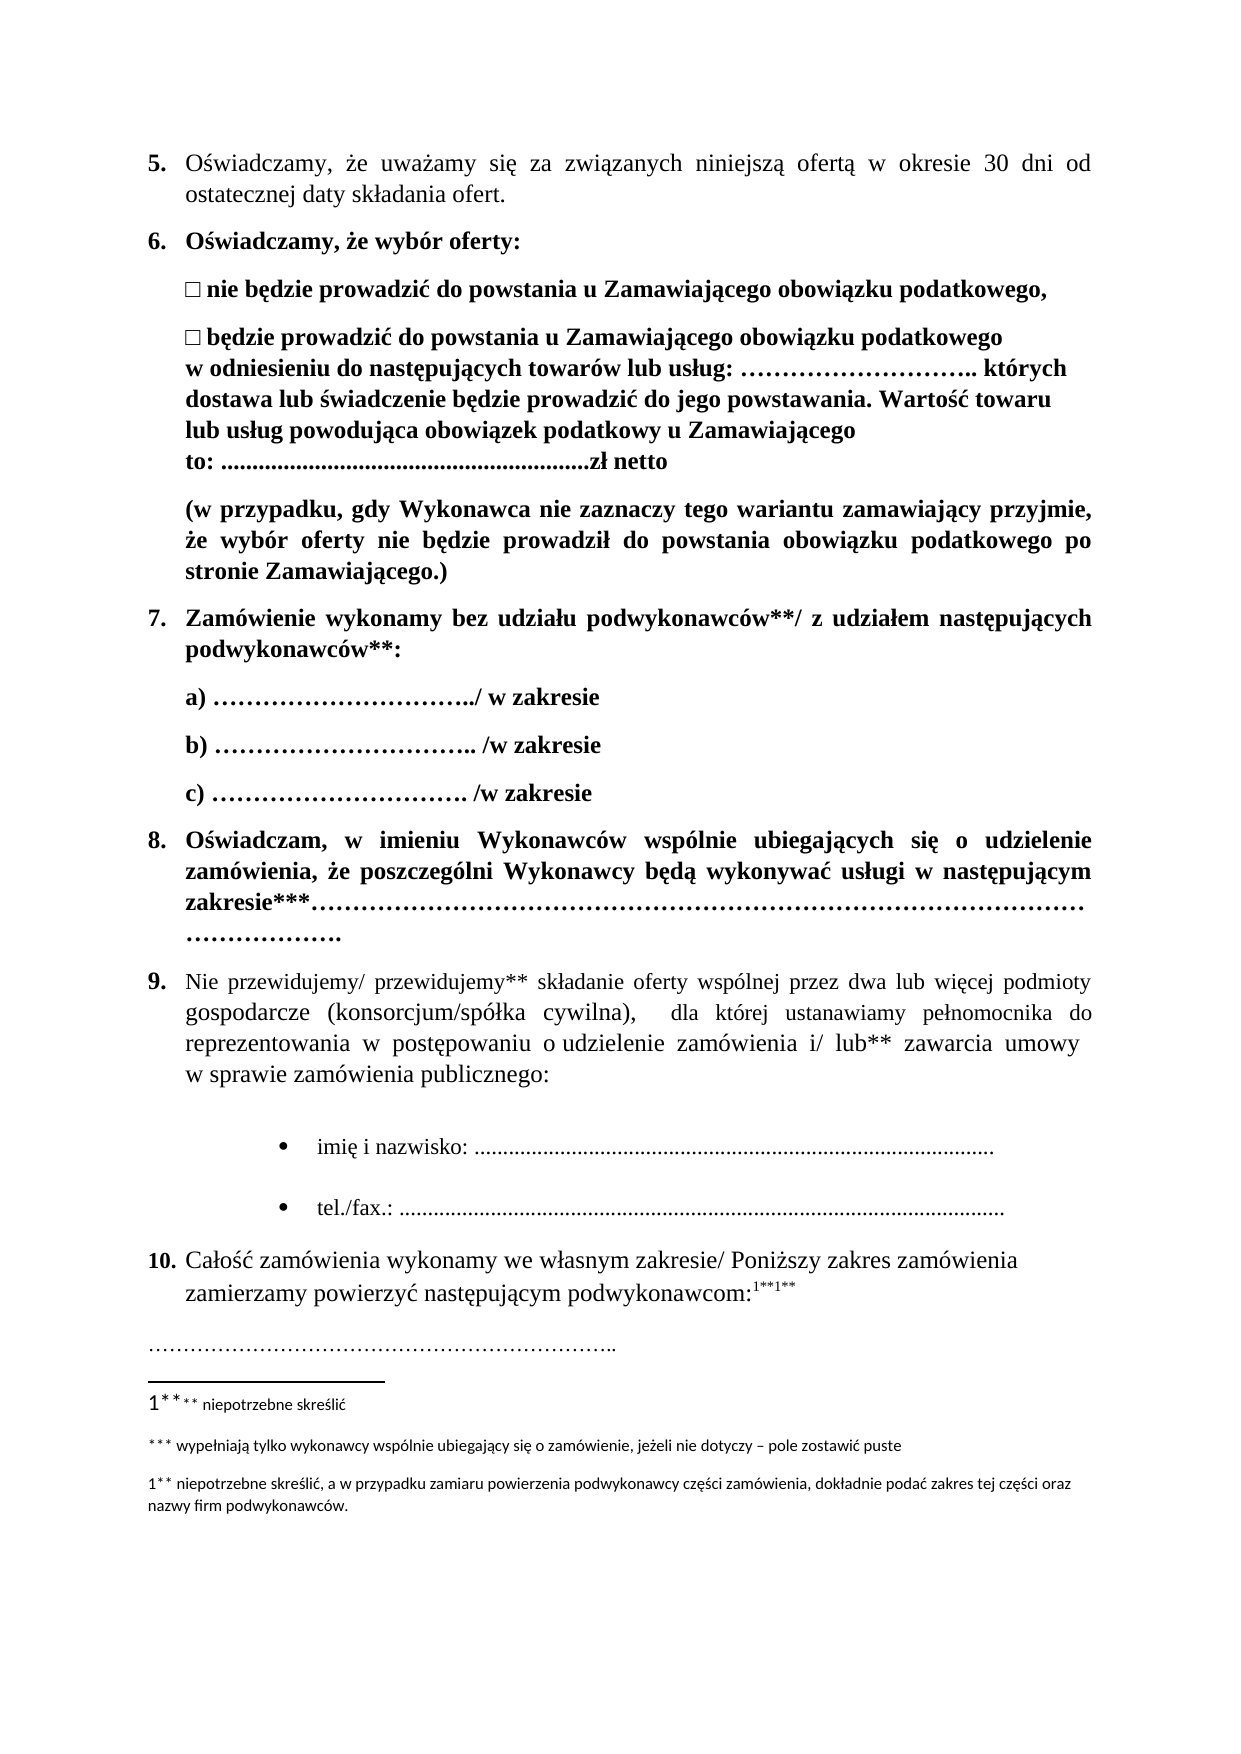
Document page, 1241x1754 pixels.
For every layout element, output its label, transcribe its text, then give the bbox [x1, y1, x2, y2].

text □ nie będzie prowadzić do powstania u Zamawiającego obowiązku podatkowego, [185, 274, 1093, 303]
text □ będzie prowadzić do powstania u Zamawiającego obowiązku podatkowego w odniesieniu do następujących towarów lub usług: ……………………….. których dostawa lub świadczenie będzie prowadzić do jego powstawania. Wartość towaru lub usług powodująca obowiązek podatkowy u Zamawiającego to: ...........................................................zł netto [185, 322, 1093, 475]
list imię i nazwisko: ........................................................................................... [279, 1133, 1093, 1160]
list Oświadczam, w imieniu Wykonawców wspólnie ubiegających się o udzielenie zamówienia, że poszczególni Wykonawcy będą wykonywać usługi w następującym zakresie***…………………………………………………………………………………………………. [148, 825, 1093, 947]
list tel./fax.: .......................................................................................................... [279, 1194, 1093, 1220]
text b) ………………………….. /w zakresie [185, 730, 1093, 759]
text c) …………………………. /w zakresie [185, 778, 1093, 806]
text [148, 1332, 1093, 1356]
list Oświadczamy, że uważamy się za związanych niniejszą ofertą w okresie 30 dni od ostatecznej daty składania ofert. [148, 148, 1093, 207]
text a) …………………………../ w zakresie [185, 682, 1093, 711]
list Oświadczamy, że wybór oferty: [148, 226, 1093, 255]
list Zamówienie wykonamy bez udziału podwykonawców**/ z udziałem następujących podwykonawców**: [148, 603, 1093, 663]
list Nie przewidujemy/ przewidujemy** składanie oferty wspólnej przez dwa lub więcej podmioty gospodarcze (konsorcjum/spółka cywilna), dla której ustanawiamy pełnomocnika do reprezentowania w postępowaniu o udzielenie zamówienia i/ lub** zawarcia umowy w sprawie zamówienia publicznego: [148, 966, 1093, 1088]
text (w przypadku, gdy Wykonawca nie zaznaczy tego wariantu zamawiający przyjmie, że wybór oferty nie będzie prowadził do powstania obowiązku podatkowego po stronie Zamawiającego.) [185, 494, 1093, 584]
list Całość zamówienia wykonamy we własnym zakresie/ Poniższy zakres zamówienia zamierzamy powierzyć następującym podwykonawcom:1** [148, 1245, 1093, 1306]
